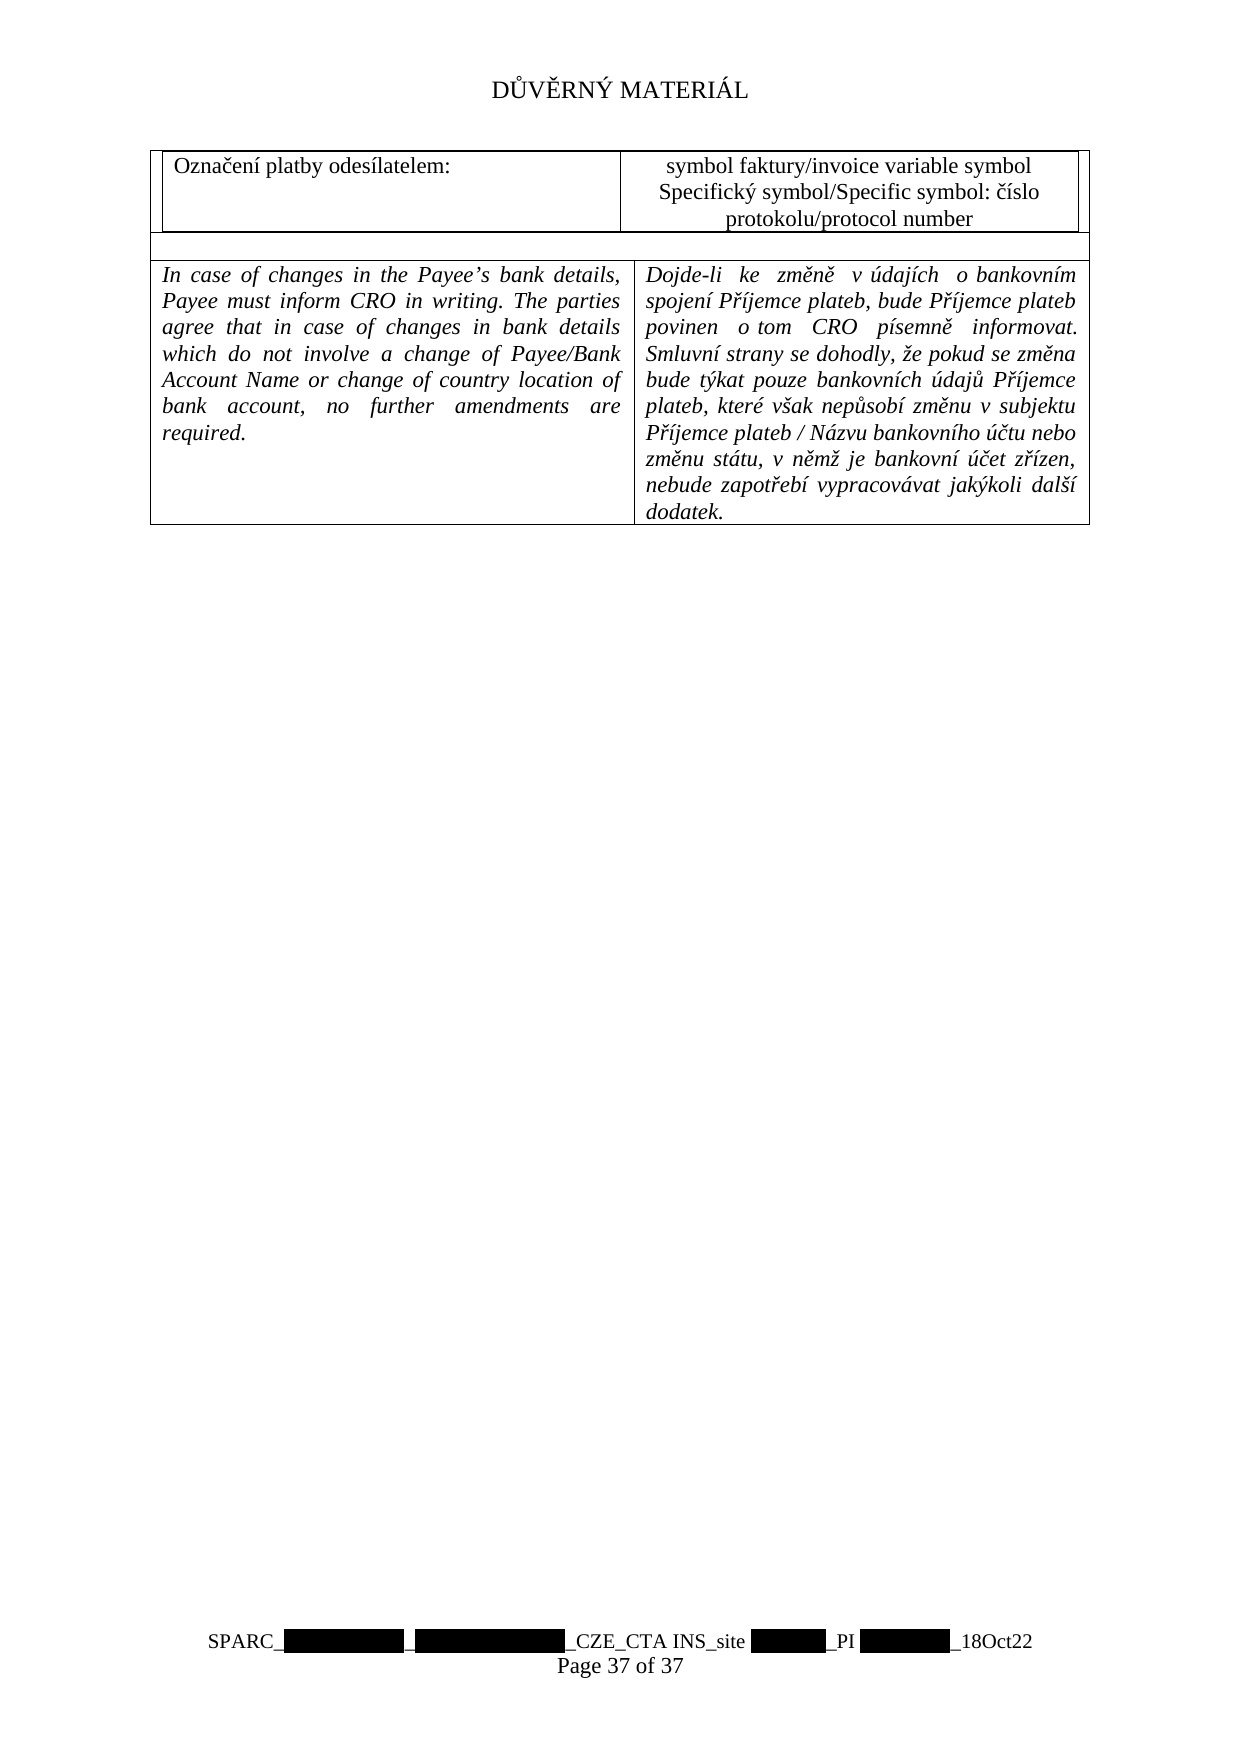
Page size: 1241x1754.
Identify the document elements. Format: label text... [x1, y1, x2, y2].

table_cell [1079, 151, 1089, 232]
table_cell [151, 233, 1089, 260]
table_cell [163, 152, 620, 231]
table_cell [151, 151, 162, 232]
table_cell In case of changes in the Payee’s bank details, Payee must inform CRO in writing. The parties agree that in case of changes in bank details which do not involve a change of Payee/Bank Account Name or change of country location of bank account, no further amendments are required. [151, 261, 634, 524]
table_cell [621, 152, 1078, 231]
table_cell Dojde-li ke změně v údajích o bankovním spojení Příjemce plateb, bude Příjemce plateb povinen o tom CRO písemně informovat. Smluvní strany se dohodly, že pokud se změna bude týkat pouze bankovních údajů Příjemce plateb, které však nepůsobí změnu v subjektu Příjemce plateb / Názvu bankovního účtu nebo změnu státu, v němž je bankovní účet zřízen, nebude zapotřebí vypracovávat jakýkoli další dodatek. [635, 261, 1089, 524]
